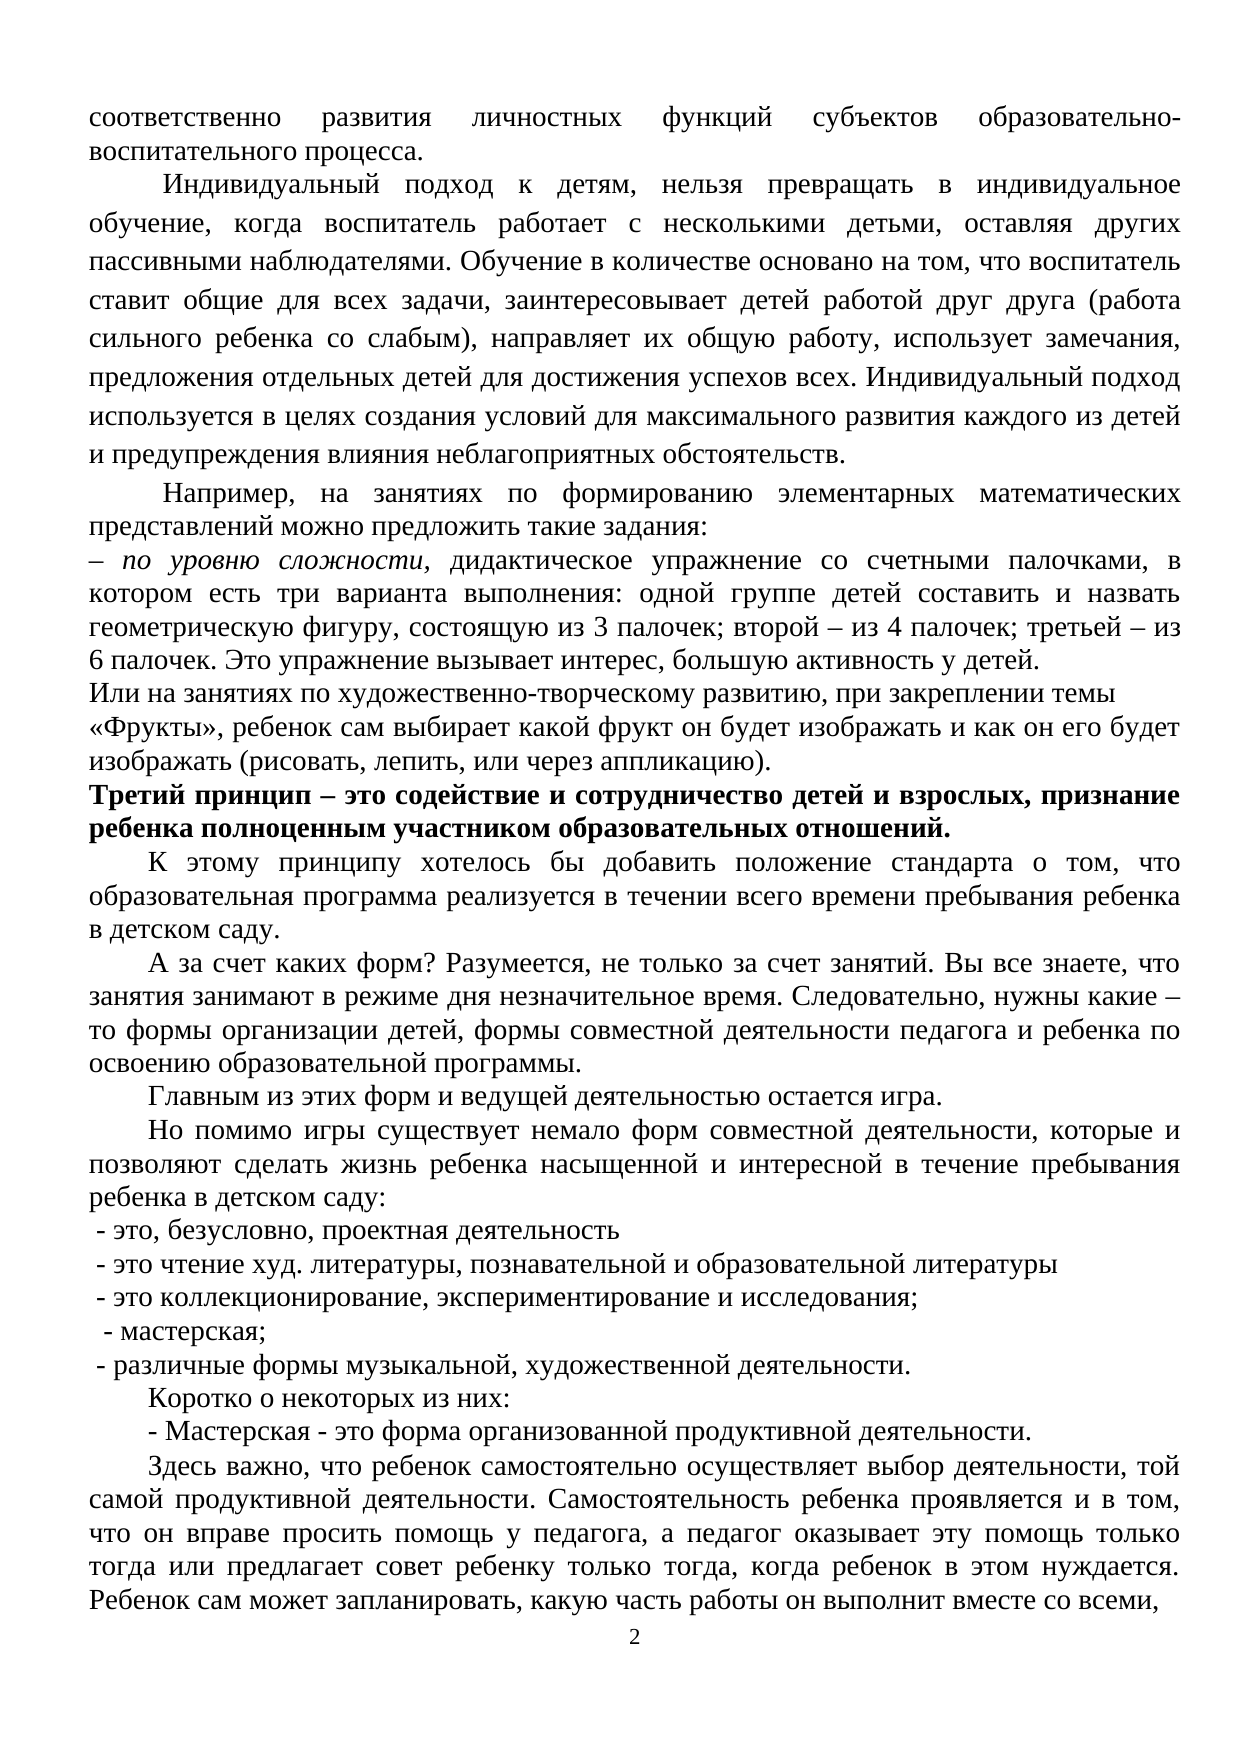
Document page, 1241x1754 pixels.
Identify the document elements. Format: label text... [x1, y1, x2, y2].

text Главным из этих форм и ведущей деятельностью остается игра. [148, 1079, 1194, 1112]
list это коллекционирование, экспериментирование и исследования; [96, 1280, 1194, 1313]
list это чтение худ. литературы, познавательной и образовательной литературы [96, 1246, 1194, 1280]
text К этому принципу хотелось бы добавить положение стандарта о том, что образовательная программа реализуется в течении всего времени пребывания ребенка в детском саду. [89, 844, 1181, 945]
list это, безусловно, проектная деятельность [96, 1213, 1194, 1246]
text Например, на занятиях по формированию элементарных математических представлений можно предложить такие задания: [89, 475, 1182, 542]
text Индивидуальный подход к детям, нельзя превращать в индивидуальное обучение, когда воспитатель работает с несколькими детьми, оставляя других пассивными наблюдателями. Обучение в количестве основано на том, что воспитатель ставит общие для всех задачи, заинтересовывает детей работой друг друга (работа сильного ребенка со слабым), направляет их общую работу, использует замечания, предложения отдельных детей для достижения успехов всех. Индивидуальный подход используется в целях создания условий для максимального развития каждого из детей и предупреждения влияния неблагоприятных обстоятельств. [89, 166, 1182, 470]
text – по уровню сложности, дидактическое упражнение со счетными палочками, в котором есть три варианта выполнения: одной группе детей составить и назвать геометрическую фигуру, состоящую из 3 палочек; второй – из 4 палочек; третьей – из 6 палочек. Это упражнение вызывает интерес, большую активность у детей. [89, 542, 1182, 676]
text А за счет каких форм? Разумеется, не только за счет занятий. Вы все знаете, что занятия занимают в режиме дня незначительное время. Следовательно, нужны какие – то формы организации детей, формы совместной деятельности педагога и ребенка по освоению образовательной программы. [89, 945, 1182, 1079]
text Но помимо игры существует немало форм совместной деятельности, которые и позволяют сделать жизнь ребенка насыщенной и интересной в течение пребывания ребенка в детском саду: [89, 1112, 1181, 1213]
list различные формы музыкальной, художественной деятельности. Коротко о некоторых из них: [96, 1347, 912, 1414]
text Или на занятиях по художественно-творческому развитию, при закреплении темы [89, 676, 1194, 709]
text «Фрукты», ребенок сам выбирает какой фрукт он будет изображать и как он его будет изображать (рисовать, лепить, или через аппликацию). [89, 709, 1182, 777]
list мастерская; [103, 1313, 1194, 1347]
text - Мастерская - это форма организованной продуктивной деятельности. [148, 1414, 1194, 1448]
text Здесь важно, что ребенок самостоятельно осуществляет выбор деятельности, той самой продуктивной деятельности. Самостоятельность ребенка проявляется и в том, что он вправе просить помощь у педагога, а педагог оказывает эту помощь только тогда или предлагает совет ребенку только тогда, когда ребенок в этом нуждается. Ребенок сам может запланировать, какую часть работы он выполнит вместе со всеми, [89, 1448, 1181, 1615]
text соответственно развития личностных функций субъектов образовательно- воспитательного процесса. [89, 99, 1182, 166]
subtitle Третий принцип – это содействие и сотрудничество детей и взрослых, признание ребенка полноценным участником образовательных отношений. [89, 777, 1181, 844]
